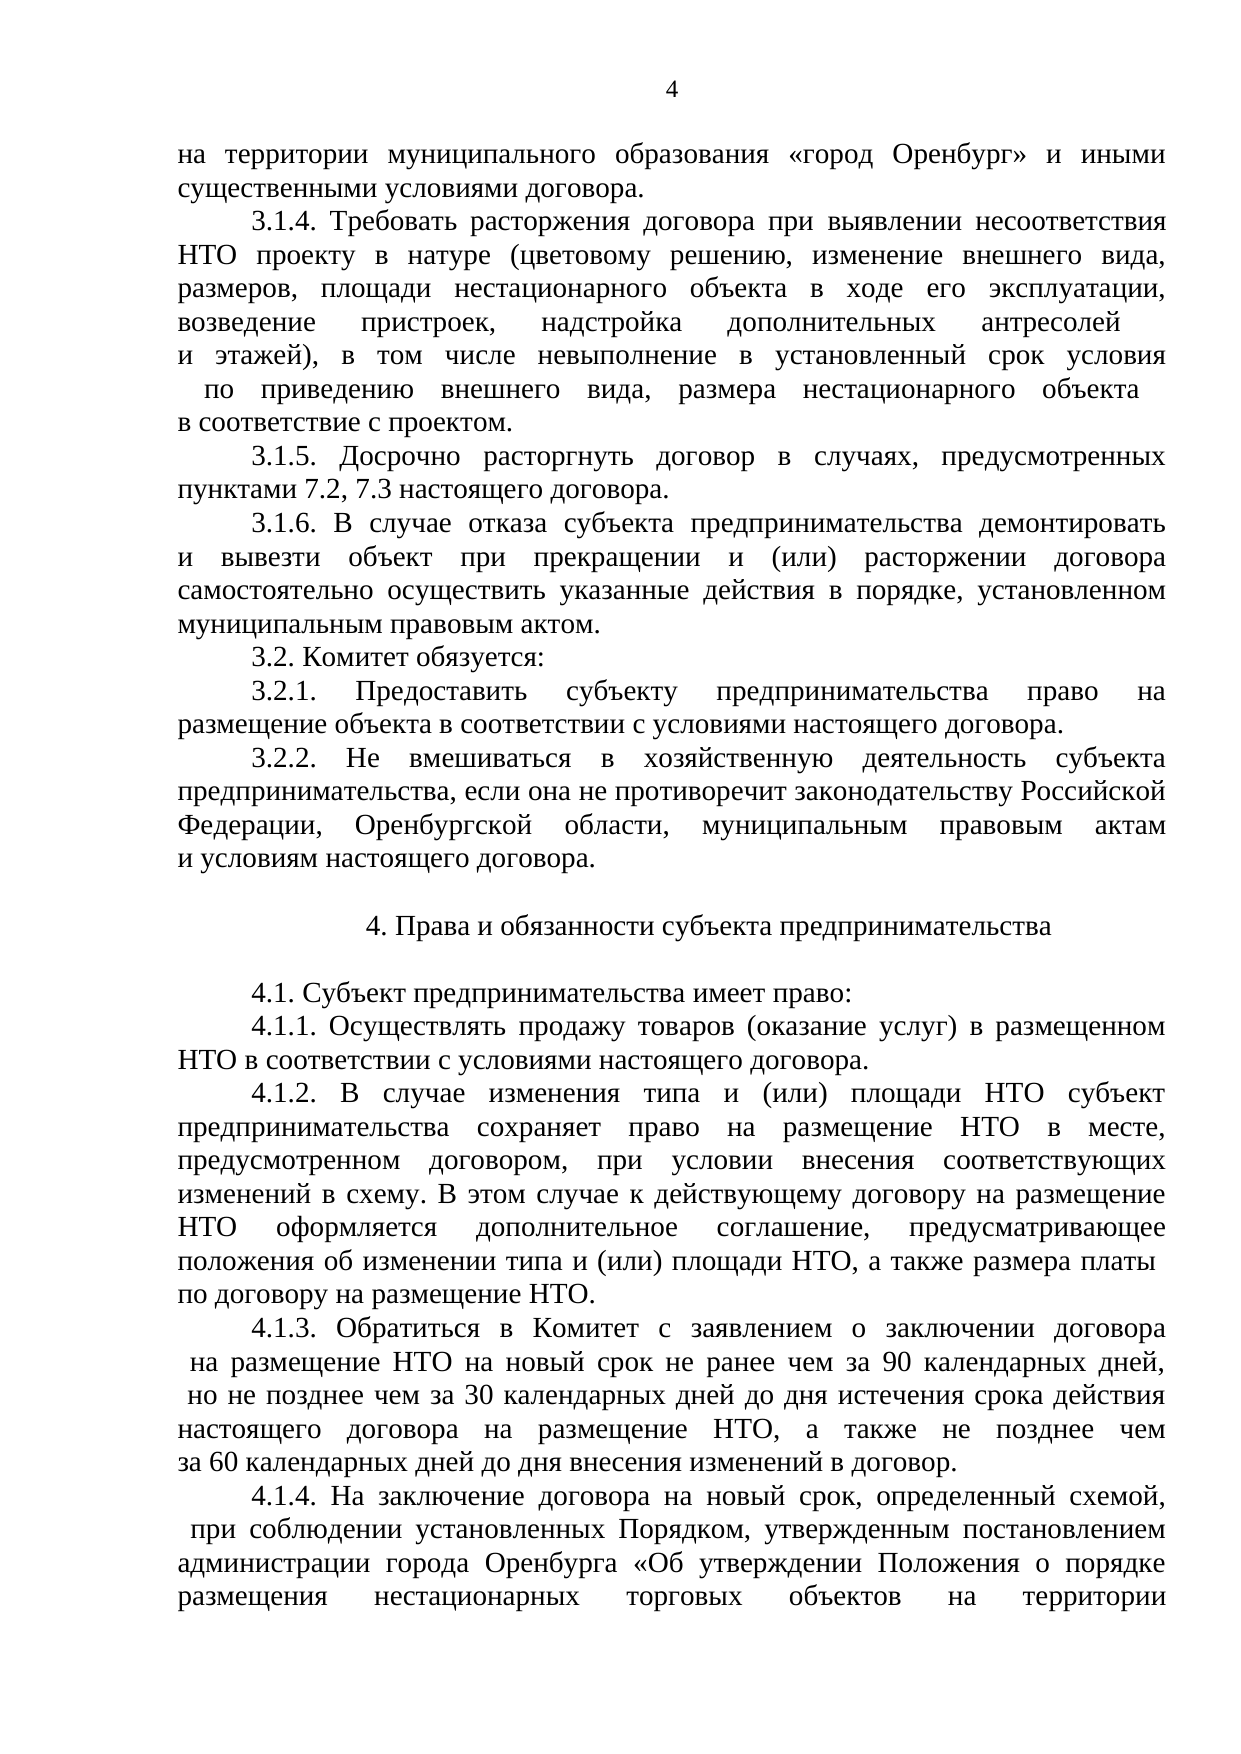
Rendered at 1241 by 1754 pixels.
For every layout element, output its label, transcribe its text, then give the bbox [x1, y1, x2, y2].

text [177, 1478, 1167, 1612]
text 4.1.3. Обратиться в Комитет с заявлением о заключении договора на размещение НТО на новый срок не ранее чем за 90 календарных дней, но не позднее чем за 30 календарных дней до дня истечения срока действия настоящего договора на размещение НТО, а также не позднее чем за 60 календарных дней до дня внесения изменений в договор. [177, 1310, 1167, 1478]
text 3.1.5. Досрочно расторгнуть договор в случаях, предусмотренных пунктами 7.2, 7.3 настоящего договора. [177, 438, 1167, 505]
text 4.1.1. Осуществлять продажу товаров (оказание услуг) в размещенном НТО в соответствии с условиями настоящего договора. [177, 1008, 1167, 1075]
text 3.2.1. Предоставить субъекту предпринимательства право на размещение объекта в соответствии с условиями настоящего договора. [177, 673, 1167, 740]
text 3.2. Комитет обязуется: [177, 639, 1167, 673]
text 4. Права и обязанности субъекта предпринимательства [177, 908, 1167, 941]
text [177, 136, 1167, 203]
text 4.1.2. В случае изменения типа и (или) площади НТО субъект предпринимательства сохраняет право на размещение НТО в месте, предусмотренном договором, при условии внесения соответствующих изменений в схему. В этом случае к действующему договору на размещение НТО оформляется дополнительное соглашение, предусматривающее положения об изменении типа и (или) площади НТО, а также размера платы по договору на размещение НТО. [177, 1075, 1167, 1310]
text 3.2.2. Не вмешиваться в хозяйственную деятельность субъекта предпринимательства, если она не противоречит законодательству Российской Федерации, Оренбургской области, муниципальным правовым актам и условиям настоящего договора. [177, 740, 1167, 874]
text 3.1.4. Требовать расторжения договора при выявлении несоответствия НТО проекту в натуре (цветовому решению, изменение внешнего вида, размеров, площади нестационарного объекта в ходе его эксплуатации, возведение пристроек, надстройка дополнительных антресолей и этажей), в том числе невыполнение в установленный срок условия по приведению внешнего вида, размера нестационарного объекта в соответствие с проектом. [177, 203, 1167, 438]
text 4.1. Субъект предпринимательства имеет право: [177, 975, 1167, 1008]
text 3.1.6. В случае отказа субъекта предпринимательства демонтировать и вывезти объект при прекращении и (или) расторжении договора самостоятельно осуществить указанные действия в порядке, установленном муниципальным правовым актом. [177, 505, 1167, 639]
